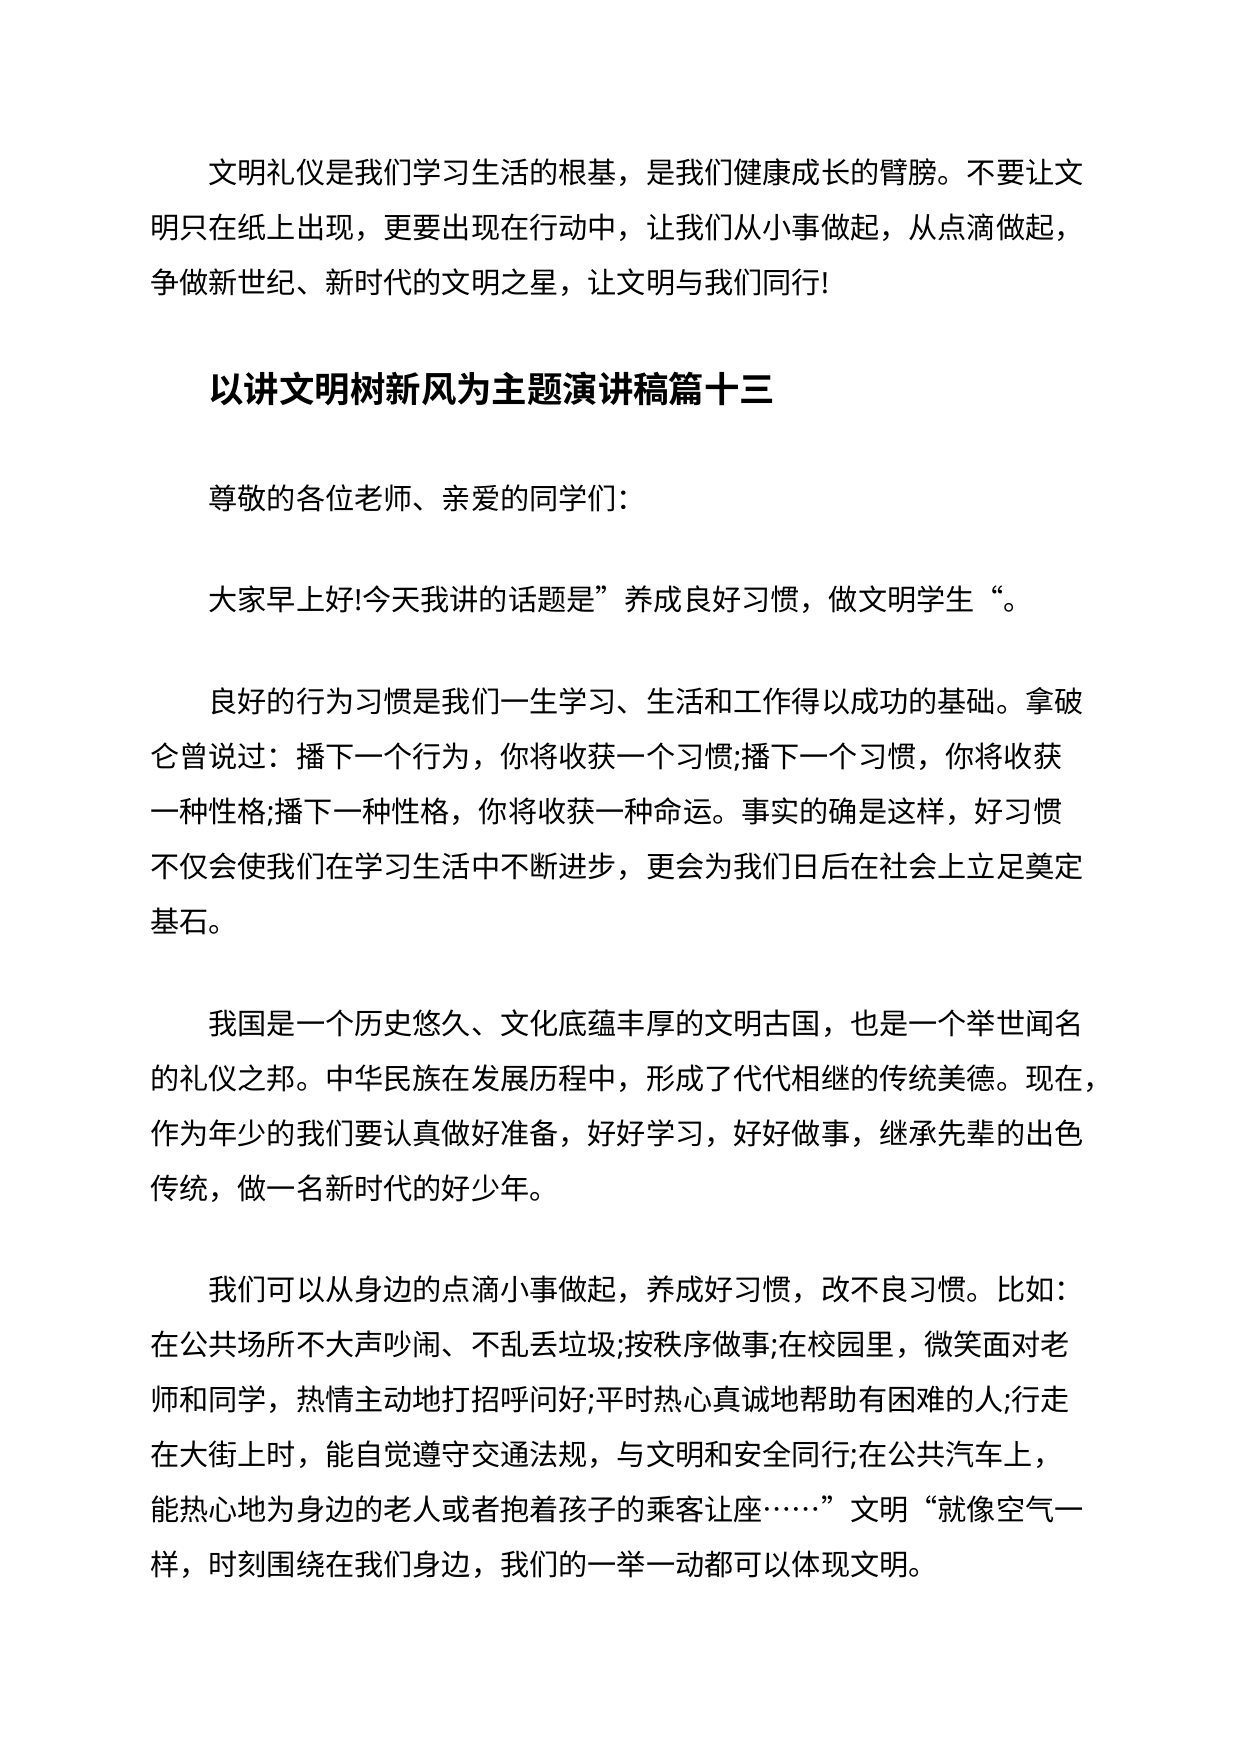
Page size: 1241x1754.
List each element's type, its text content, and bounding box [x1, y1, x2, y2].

text 我国是一个历史悠久、文化底蕴丰厚的文明古国，也是一个举世闻名的礼仪之邦。中华民族在发展历程中，形成了代代相继的传统美德。现在，作为年少的我们要认真做好准备，好好学习，好好做事，继承先辈的出色传统，做一名新时代的好少年。 [150, 1001, 1090, 1207]
text 良好的行为习惯是我们一生学习、生活和工作得以成功的基础。拿破仑曾说过：播下一个行为，你将收获一个习惯;播下一个习惯，你将收获一种性格;播下一种性格，你将收获一种命运。事实的确是这样，好习惯不仅会使我们在学习生活中不断进步，更会为我们日后在社会上立足奠定基石。 [150, 679, 1090, 941]
text 我们可以从身边的点滴小事做起，养成好习惯，改不良习惯。比如：在公共场所不大声吵闹、不乱丢垃圾;按秩序做事;在校园里，微笑面对老师和同学，热情主动地打招呼问好;平时热心真诚地帮助有困难的人;行走在大街上时，能自觉遵守交通法规，与文明和安全同行;在公共汽车上，能热心地为身边的老人或者抱着孩子的乘客让座……”文明“就像空气一样，时刻围绕在我们身边，我们的一举一动都可以体现文明。 [150, 1267, 1090, 1584]
text 尊敬的各位老师、亲爱的同学们： [150, 475, 1090, 517]
text 文明礼仪是我们学习生活的根基，是我们健康成长的臂膀。不要让文明只在纸上出现，更要出现在行动中，让我们从小事做起，从点滴做起，争做新世纪、新时代的文明之星，让文明与我们同行! [150, 150, 1090, 302]
text 大家早上好!今天我讲的话题是”养成良好习惯，做文明学生“。 [150, 577, 1090, 619]
text 以讲文明树新风为主题演讲稿篇十三 [150, 362, 1090, 413]
